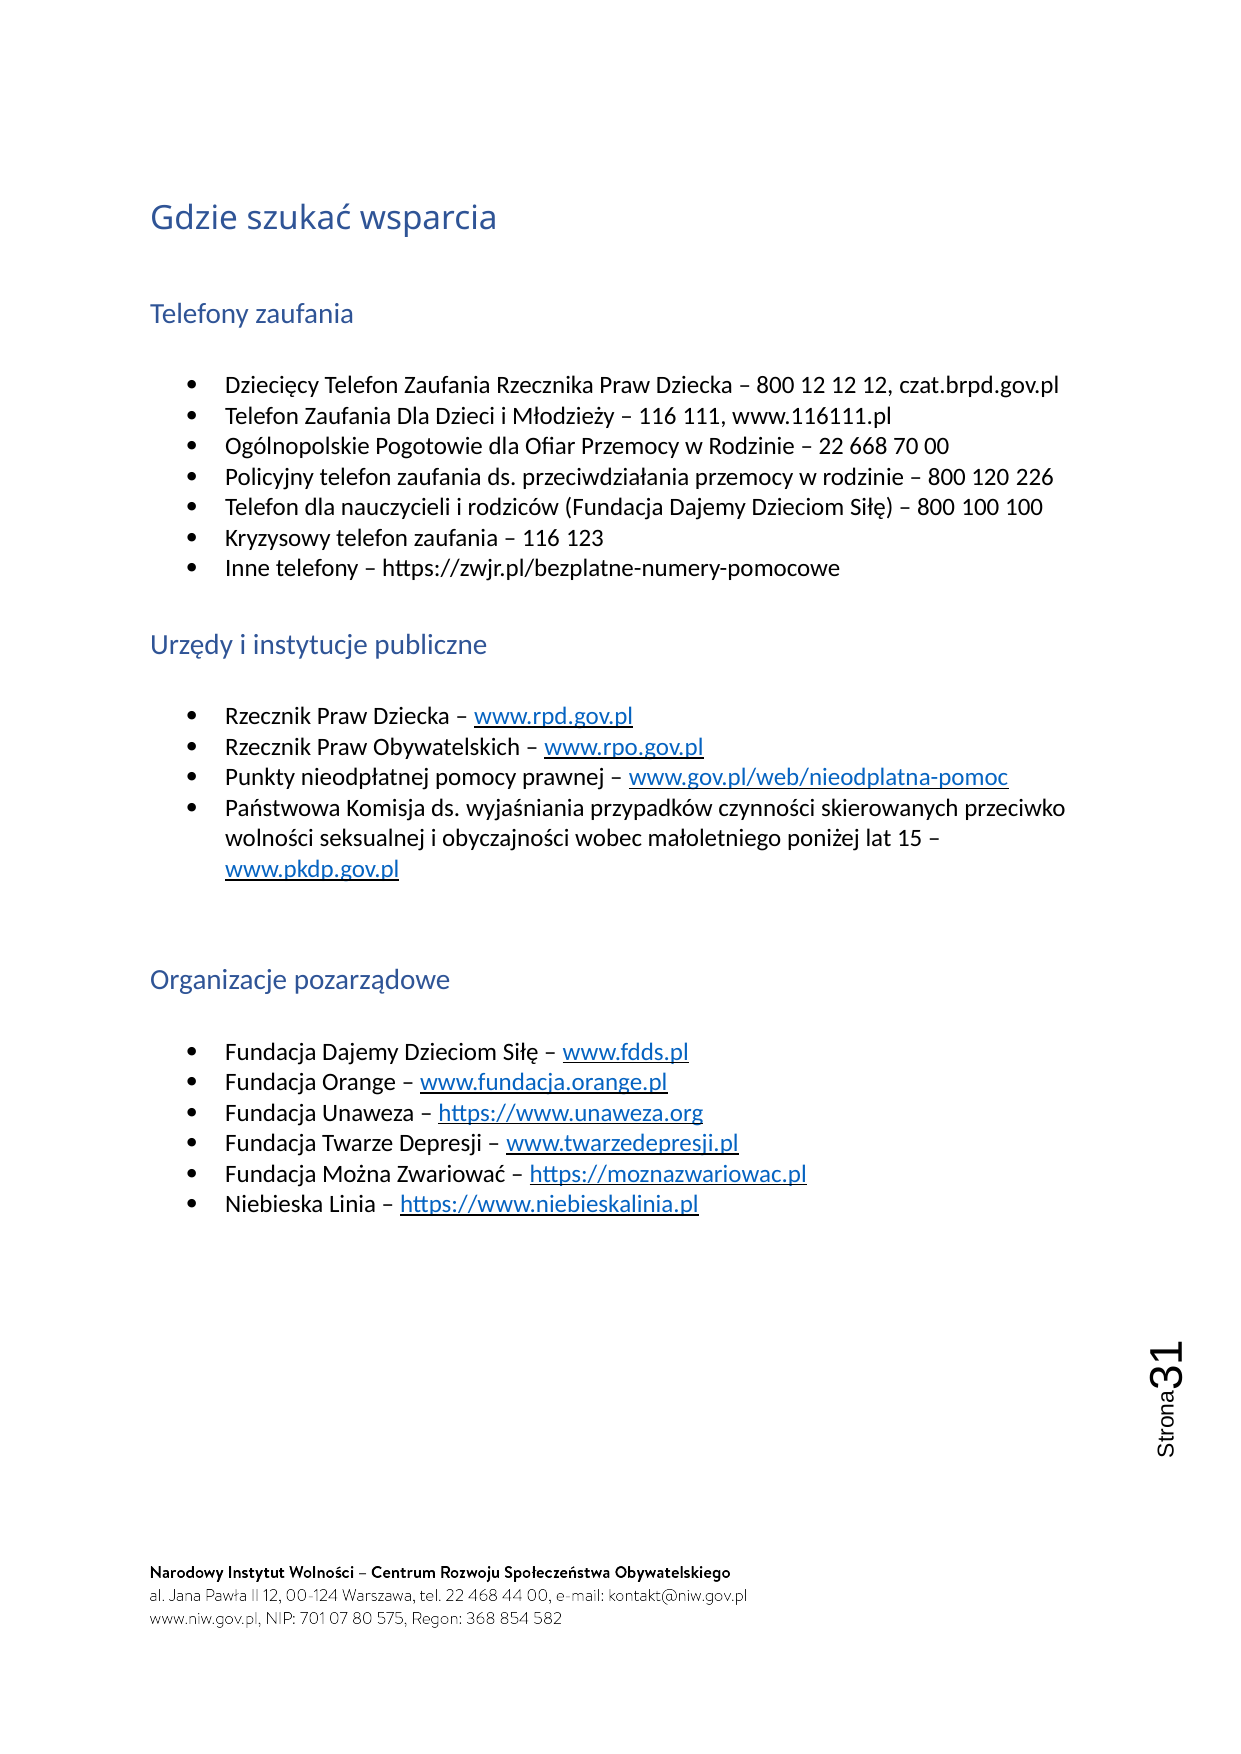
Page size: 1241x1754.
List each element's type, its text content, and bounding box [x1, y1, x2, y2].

list Punkty nieodpłatnej pomocy prawnej – www.gov.pl/web/nieodplatna-pomoc [187, 761, 1090, 792]
list Rzecznik Praw Obywatelskich – www.rpo.gov.pl [187, 731, 1090, 761]
list Kryzysowy telefon zaufania – 116 123 [187, 522, 1090, 552]
list Fundacja Dajemy Dzieciom Siłę – www.fdds.pl [187, 1036, 1090, 1066]
list Policyjny telefon zaufania ds. przeciwdziałania przemocy w rodzinie – 800 120 226 [187, 461, 1090, 491]
list Telefon dla nauczycieli i rodziców (Fundacja Dajemy Dzieciom Siłę) – 800 100 100 [187, 491, 1090, 522]
picture [2, 1441, 1241, 1742]
text Urzędy i instytucje publiczne [150, 626, 1090, 662]
list Rzecznik Praw Dziecka – www.rpd.gov.pl [187, 700, 1090, 731]
text Gdzie szukać wsparcia [150, 194, 1090, 239]
list Ogólnopolskie Pogotowie dla Ofiar Przemocy w Rodzinie – 22 668 70 00 [187, 430, 1090, 461]
list Inne telefony – https://zwjr.pl/bezplatne-numery-pomocowe [187, 552, 1090, 583]
list Telefon Zaufania Dla Dzieci i Młodzieży – 116 111, www.116111.pl [187, 400, 1090, 430]
list Fundacja Orange – www.fundacja.orange.pl [187, 1066, 1090, 1097]
list Państwowa Komisja ds. wyjaśniania przypadków czynności skierowanych przeciwko wolności seksualnej i obyczajności wobec małoletniego poniżej lat 15 – www.pkdp.gov.pl [187, 792, 1090, 883]
list Fundacja Można Zwariować – https://moznazwariowac.pl [187, 1158, 1090, 1188]
list Fundacja Unaweza – https://www.unaweza.org [187, 1097, 1090, 1127]
text Telefony zaufania [150, 295, 1090, 330]
list Niebieska Linia – https://www.niebieskalinia.pl [187, 1188, 1090, 1219]
list Fundacja Twarze Depresji – www.twarzedepresji.pl [187, 1127, 1090, 1158]
text Organizacje pozarządowe [150, 961, 1090, 997]
list Dziecięcy Telefon Zaufania Rzecznika Praw Dziecka – 800 12 12 12, czat.brpd.gov.pl [187, 369, 1090, 400]
